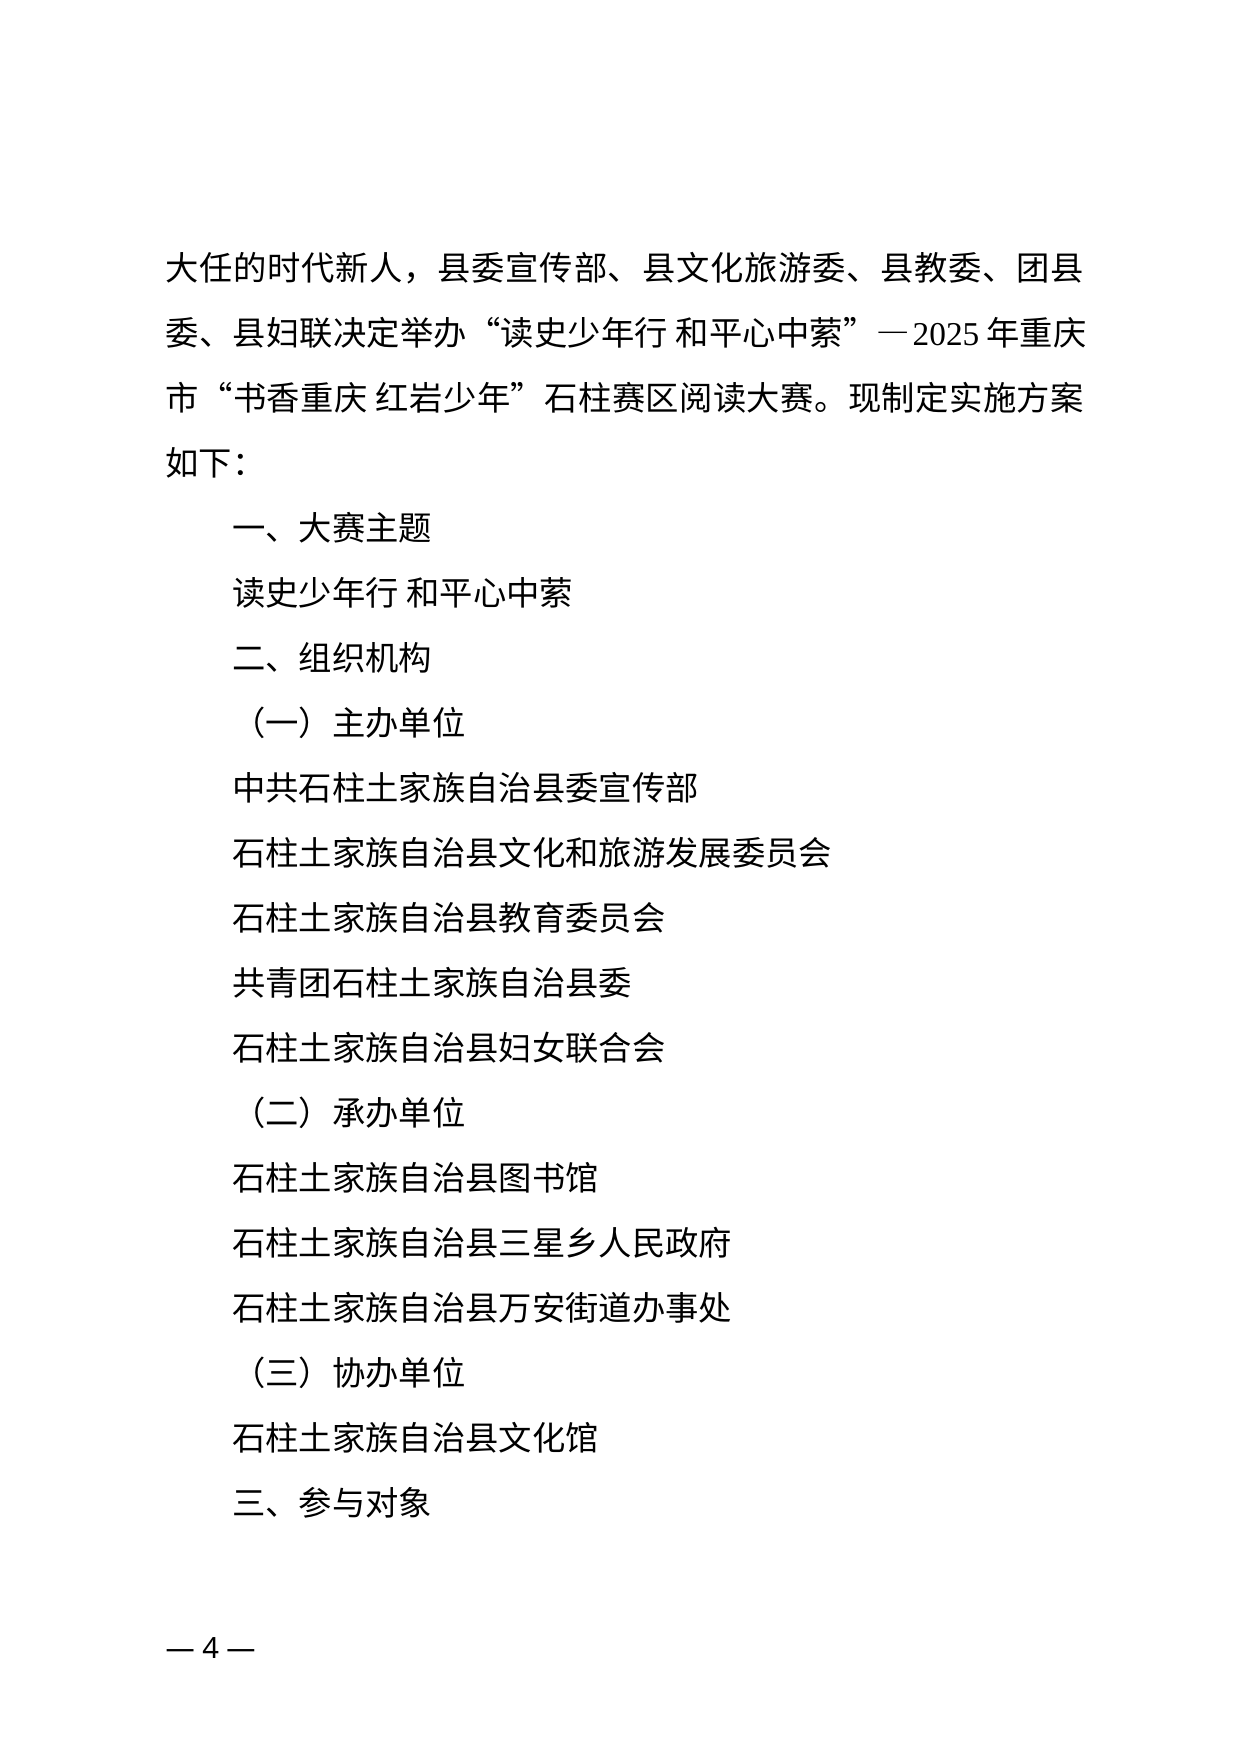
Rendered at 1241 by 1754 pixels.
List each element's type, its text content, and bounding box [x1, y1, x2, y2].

text 石柱土家族自治县妇女联合会 [165, 1013, 1087, 1078]
text 共青团石柱土家族自治县委 [165, 948, 1087, 1013]
text （三）协办单位 [165, 1338, 1087, 1403]
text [165, 233, 1087, 493]
text 中共石柱土家族自治县委宣传部 [165, 753, 1087, 818]
text 石柱土家族自治县文化馆 [165, 1403, 1087, 1468]
text 石柱土家族自治县文化和旅游发展委员会 [165, 818, 1087, 883]
text 石柱土家族自治县教育委员会 [165, 883, 1087, 948]
text 石柱土家族自治县三星乡人民政府 [165, 1208, 1087, 1273]
text （一）主办单位 [165, 688, 1087, 753]
text 一、大赛主题 [165, 493, 1087, 558]
text 三、参与对象 [165, 1468, 1087, 1533]
text 读史少年行 和平心中萦 [165, 558, 1087, 623]
text 石柱土家族自治县万安街道办事处 [165, 1273, 1087, 1338]
text 二、组织机构 [165, 623, 1087, 688]
text 石柱土家族自治县图书馆 [165, 1143, 1087, 1208]
text （二）承办单位 [165, 1078, 1087, 1143]
